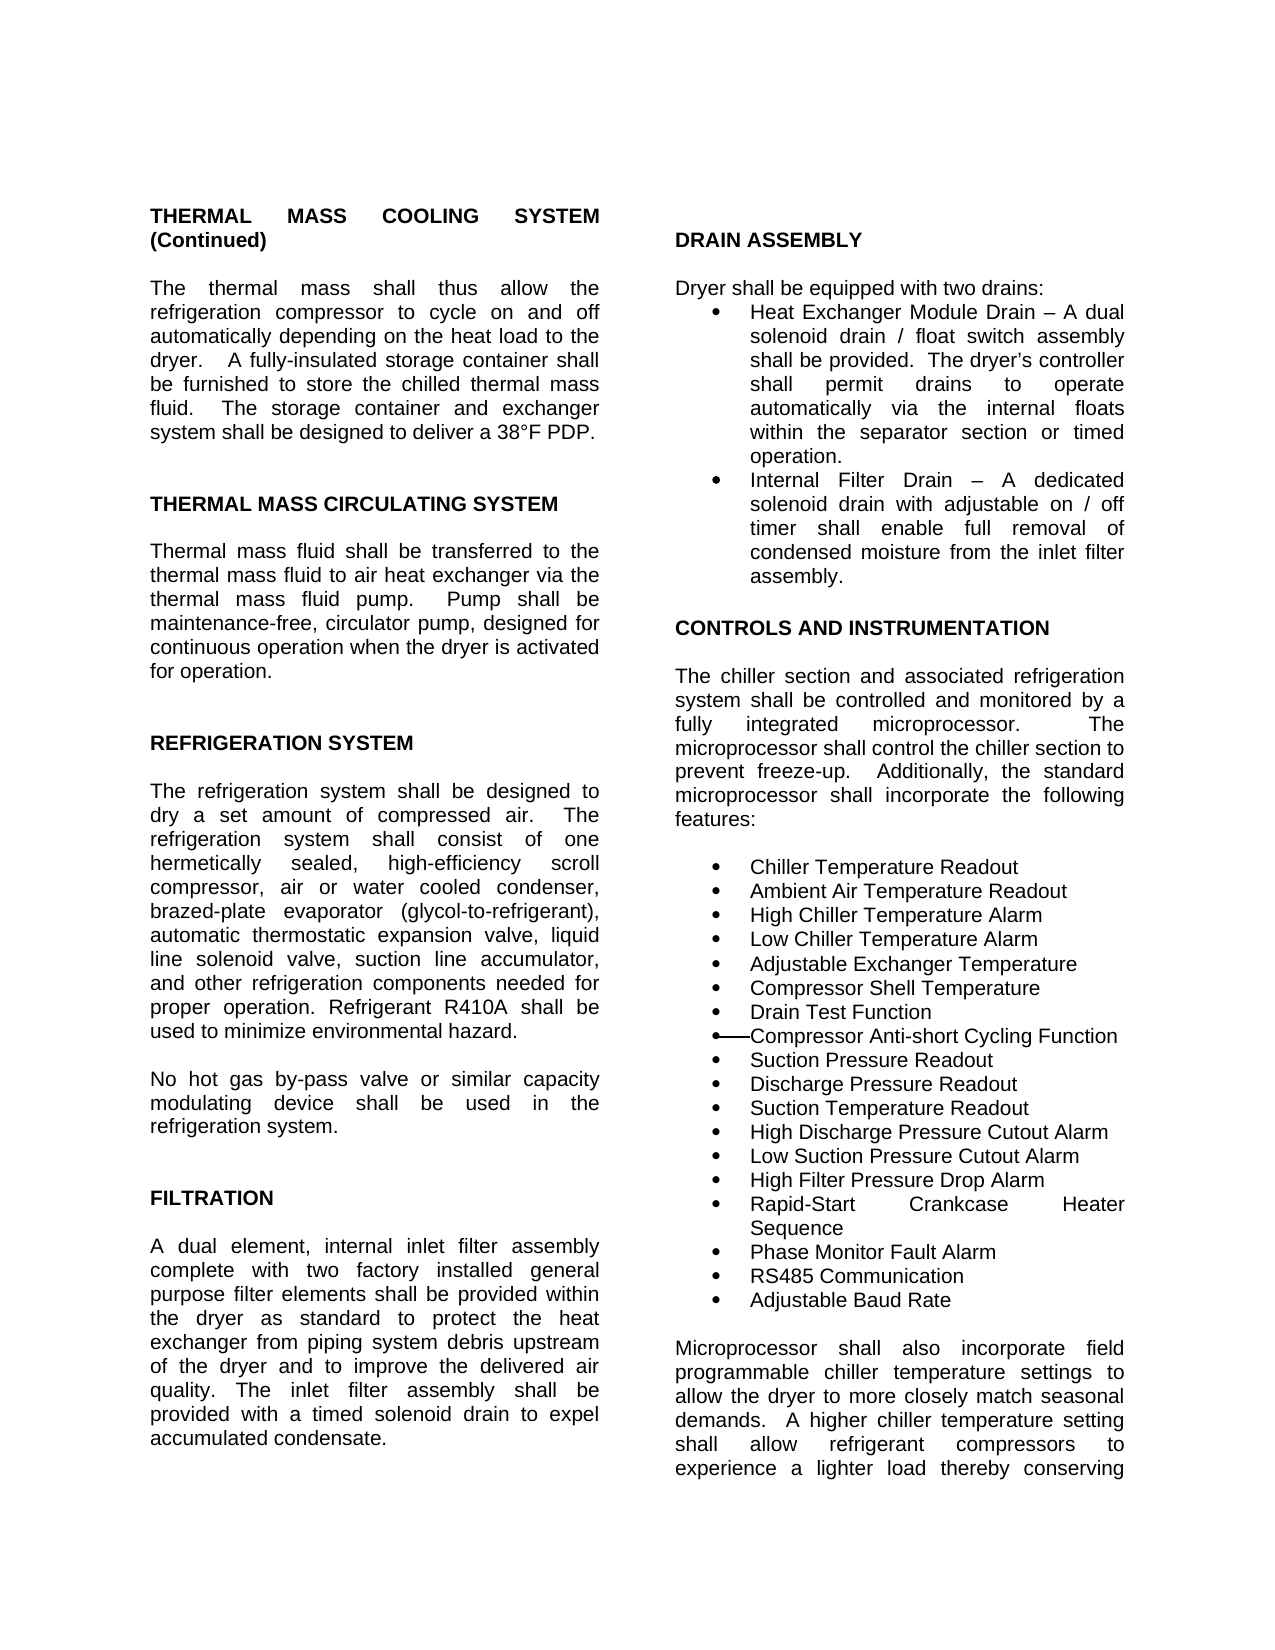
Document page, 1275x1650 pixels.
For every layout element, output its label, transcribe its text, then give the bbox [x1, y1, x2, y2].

list Discharge Pressure Readout [712, 1072, 1125, 1096]
list Ambient Air Temperature Readout [712, 879, 1125, 903]
text No hot gas by-pass valve or similar capacity modulating device shall be used in the refrigeration system. [150, 1066, 600, 1138]
list Adjustable Exchanger Temperature [712, 951, 1125, 975]
list Compressor Shell Temperature [712, 975, 1125, 999]
list High Filter Pressure Drop Alarm [712, 1168, 1125, 1192]
list Suction Pressure Readout [712, 1048, 1125, 1072]
text REFRIGERATION SYSTEM [150, 731, 600, 755]
text Thermal mass fluid shall be transferred to the thermal mass fluid to air heat exchanger via the thermal mass fluid pump. Pump shall be maintenance-free, circulator pump, designed for continuous operation when the dryer is activated for operation. [150, 539, 600, 683]
list High Discharge Pressure Cutout Alarm [712, 1120, 1125, 1144]
text A dual element, internal inlet filter assembly complete with two factory installed general purpose filter elements shall be provided within the dryer as standard to protect the heat exchanger from piping system debris upstream of the dryer and to improve the delivered air quality. The inlet filter assembly shall be provided with a timed solenoid drain to expel accumulated condensate. [150, 1234, 600, 1450]
text THERMAL MASS COOLING SYSTEM (Continued) [150, 204, 600, 252]
list Compressor Anti-short Cycling Function [712, 1023, 1125, 1048]
list Drain Test Function [712, 999, 1125, 1023]
text The refrigeration system shall be designed to dry a set amount of compressed air. The refrigeration system shall consist of one hermetically sealed, high-efficiency scroll compressor, air or water cooled condenser, brazed-plate evaporator (glycol-to-refrigerant), automatic thermostatic expansion valve, liquid line solenoid valve, suction line accumulator, and other refrigeration components needed for proper operation. Refrigerant R410A shall be used to minimize environmental hazard. [150, 779, 600, 1042]
list Internal Filter Drain – A dedicated solenoid drain with adjustable on / off timer shall enable full removal of condensed moisture from the inlet filter assembly. [712, 468, 1125, 616]
text The thermal mass shall thus allow the refrigeration compressor to cycle on and off automatically depending on the heat load to the dryer. A fully-insulated storage container shall be furnished to store the chilled thermal mass fluid. The storage container and exchanger system shall be designed to deliver a 38°F PDP. [150, 276, 600, 443]
list RS485 Communication [712, 1264, 1125, 1288]
list High Chiller Temperature Alarm [712, 903, 1125, 927]
list Suction Temperature Readout [712, 1096, 1125, 1120]
text The chiller section and associated refrigeration system shall be controlled and monitored by a fully integrated microprocessor. The microprocessor shall control the chiller section to prevent freeze-up. Additionally, the standard microprocessor shall incorporate the following features: [675, 663, 1125, 831]
list Rapid-Start Crankcase Heater Sequence [712, 1192, 1125, 1240]
text FILTRATION [150, 1186, 600, 1210]
text THERMAL MASS CIRCULATING SYSTEM [150, 491, 600, 515]
list Chiller Temperature Readout [712, 855, 1125, 879]
list Adjustable Baud Rate [712, 1288, 1125, 1312]
list Phase Monitor Fault Alarm [712, 1240, 1125, 1264]
list Heat Exchanger Module Drain – A dual solenoid drain / float switch assembly shall be provided. The dryer’s controller shall permit drains to operate automatically via the internal floats within the separator section or timed operation. [712, 300, 1125, 468]
list Low Chiller Temperature Alarm [712, 927, 1125, 951]
text DRAIN ASSEMBLY [675, 228, 1125, 252]
text CONTROLS AND INSTRUMENTATION [675, 616, 1125, 639]
text Dryer shall be equipped with two drains: [675, 276, 1125, 300]
list Low Suction Pressure Cutout Alarm [712, 1144, 1125, 1168]
